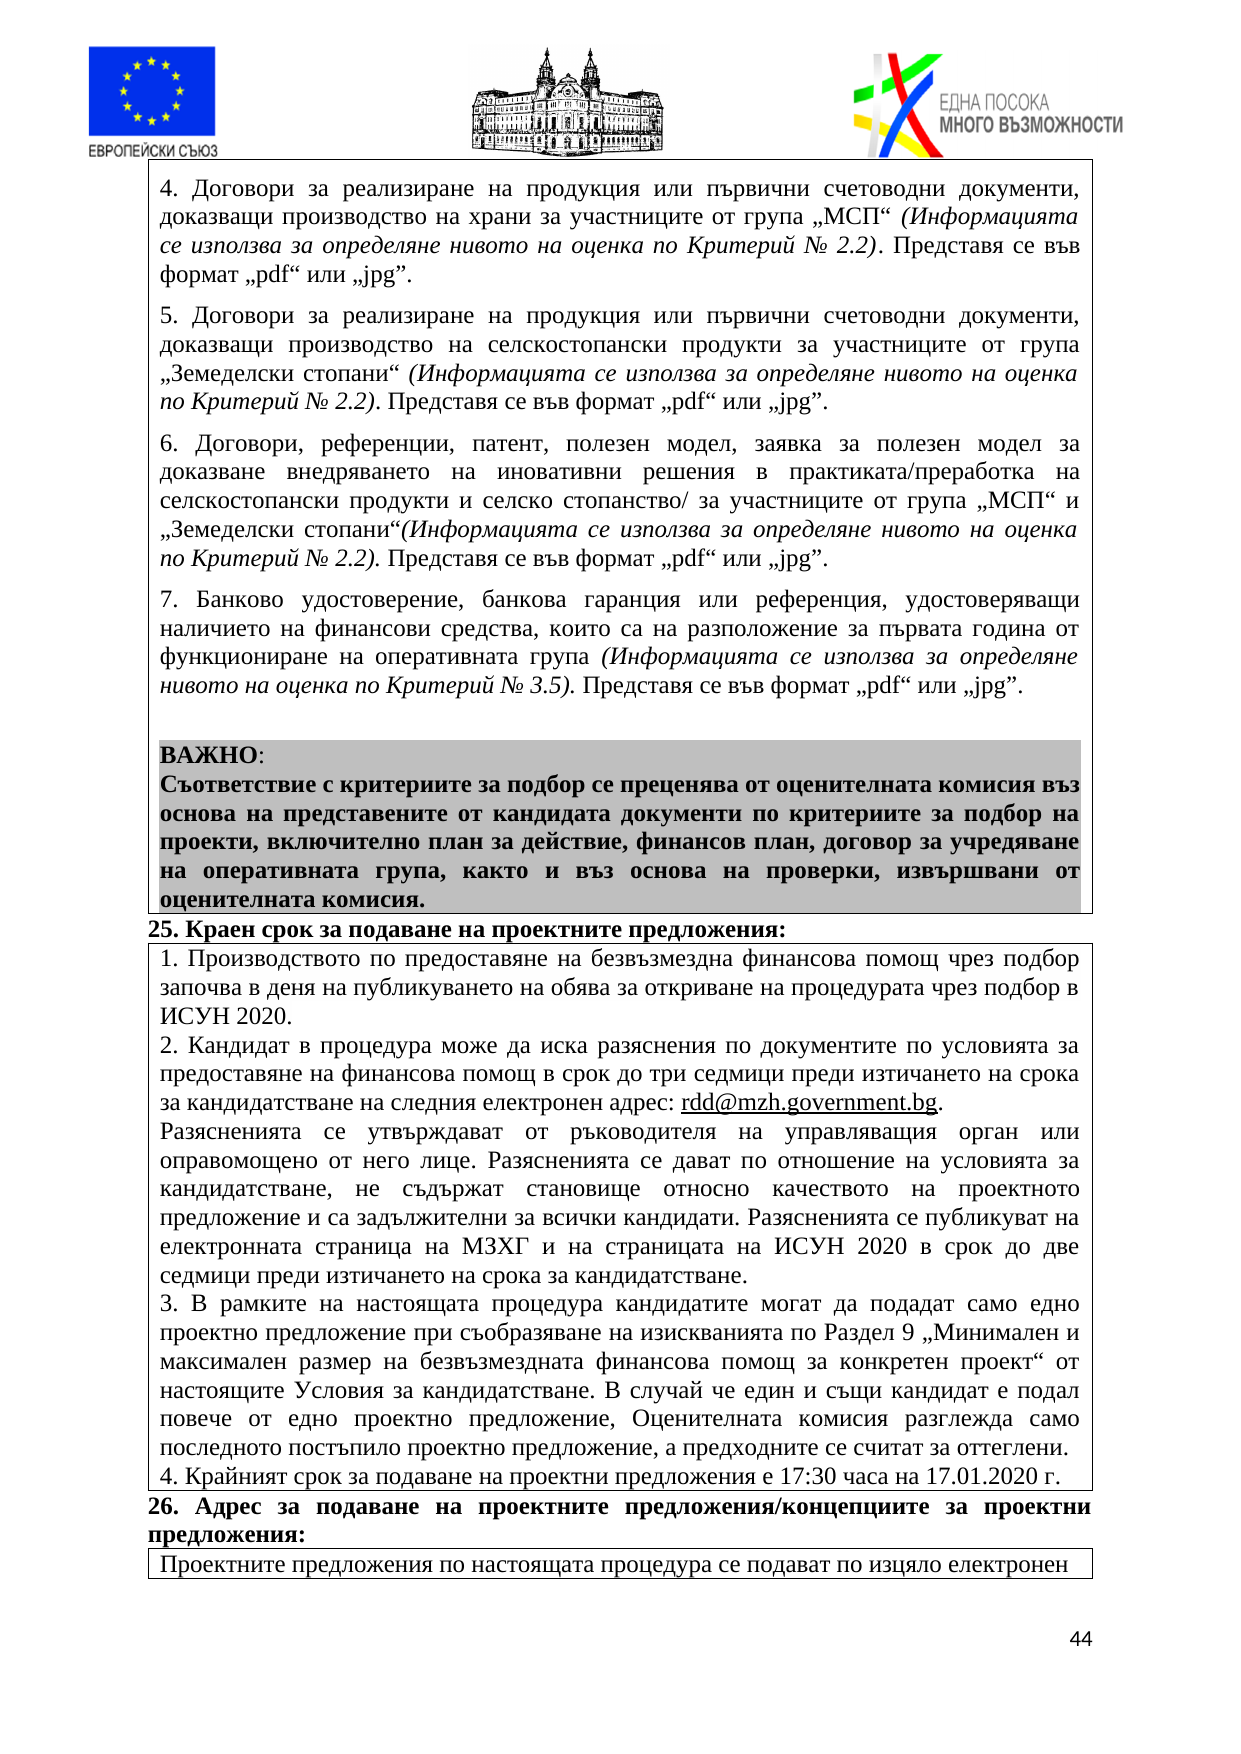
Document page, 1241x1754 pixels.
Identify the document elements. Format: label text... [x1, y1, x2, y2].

picture [467, 44, 671, 159]
table_header 1. Производството по предоставяне на безвъзмездна финансова помощ чрез подбор започва в деня на публикуването на обява за откриване на процедурата чрез подбор в ИСУН 2020. 2. Кандидат в процедура може да иска разяснения по документите по условията за предоставяне на финансова помощ в срок до три седмици преди изтичането на срока за кандидатстване на следния електронен адрес: rdd@mzh.government.bg. Разясненията се утвърждават от ръководителя на управляващия орган или оправомощено от него лице. Разясненията се дават по отношение на условията за кандидатстване, не съдържат становище относно качеството на проектното предложение и са задължителни за всички кандидати. Разясненията се публикуват на електронната страница на МЗХГ и на страницата на ИСУН 2020 в срок до две седмици преди изтичането на срока за кандидатстване. 3. В рамките на настоящата процедура кандидатите могат да подадат само едно проектно предложение при съобразяване на изискванията по Раздел 9 „Минимален и максимален размер на безвъзмездната финансова помощ за конкретен проект“ от настоящите Условия за кандидатстване. В случай че един и същи кандидат е подал повече от едно проектно предложение, Оценителната комисия разглежда само последното постъпило проектно предложение, а предходните се считат за оттеглени. 4. Крайният срок за подаване на проектни предложения е 17:30 часа на 17.01.2020 г. [149, 944, 1092, 1490]
picture [846, 50, 1125, 160]
subtitle 25. Краен срок за подаване на проектните предложения: [148, 914, 1092, 942]
subtitle 26. Адрес за подаване на проектните предложения/концепциите за проектни предложения: [148, 1491, 1092, 1548]
picture [88, 45, 219, 160]
